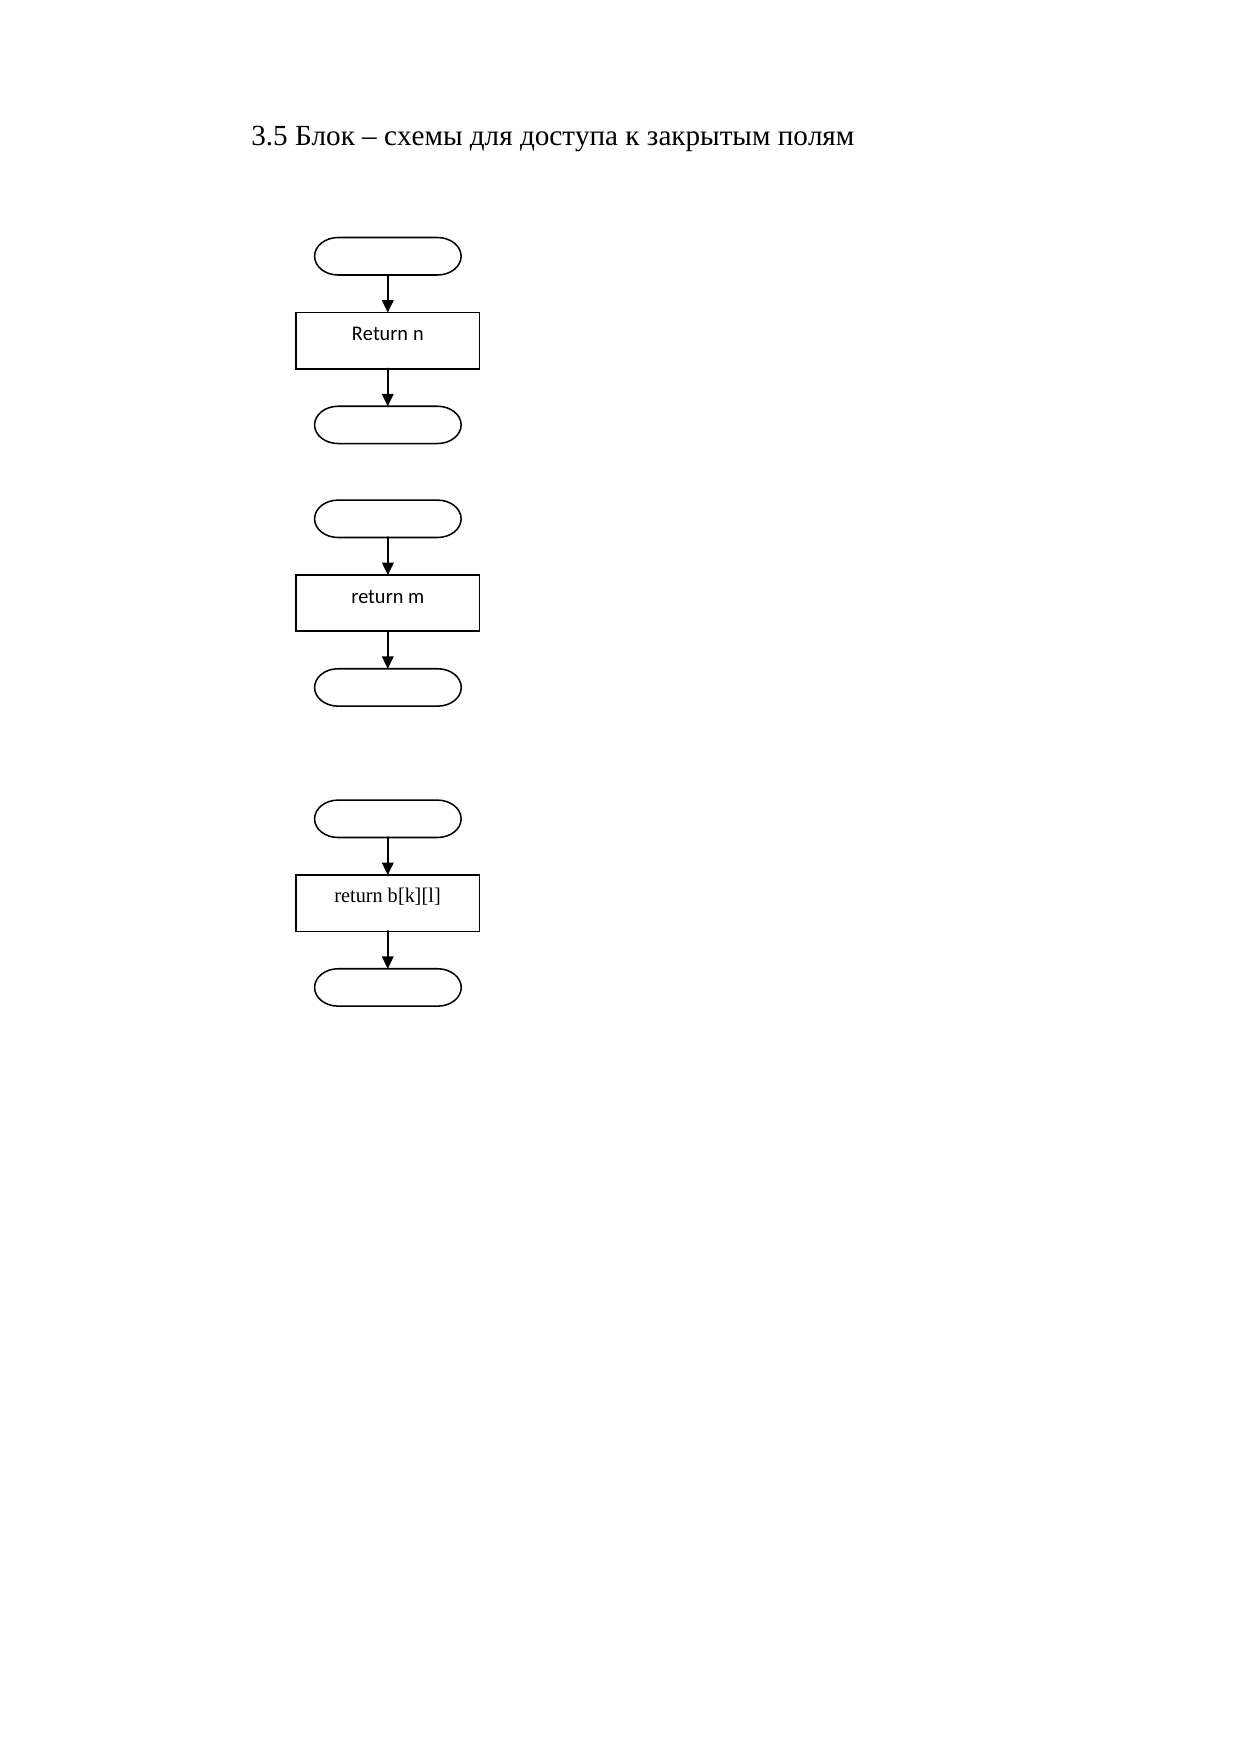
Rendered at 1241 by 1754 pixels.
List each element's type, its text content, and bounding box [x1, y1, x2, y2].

text 3.5 Блок – схемы для доступа к закрытым полям [177, 118, 1152, 152]
